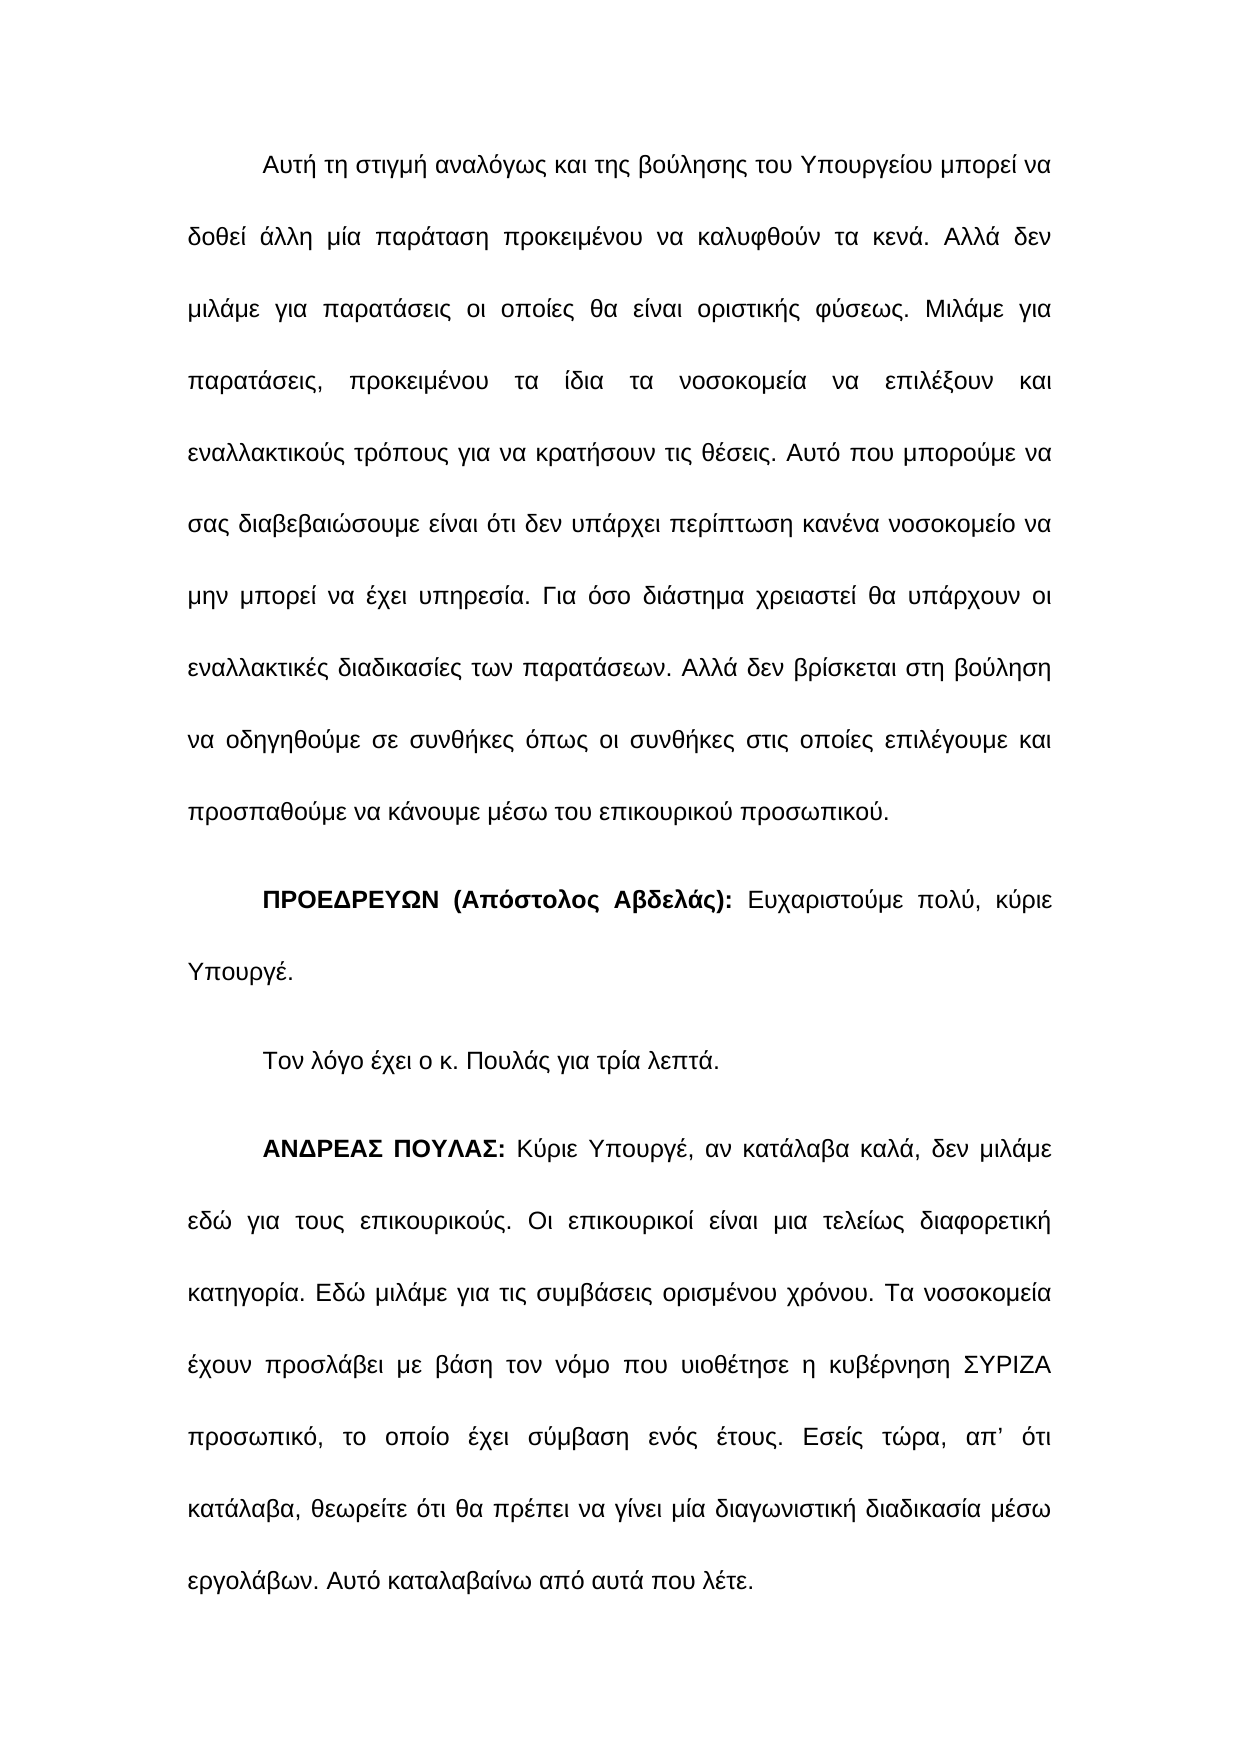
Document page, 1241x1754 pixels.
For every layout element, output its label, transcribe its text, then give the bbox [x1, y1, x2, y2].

text Τον λόγο έχει ο κ. Πουλάς για τρία λεπτά. [187, 1046, 1053, 1074]
text Αυτή τη στιγμή αναλόγως και της βούλησης του Υπουργείου μπορεί να δοθεί άλλη μία παράταση προκειμένου να καλυφθούν τα κενά. Αλλά δεν μιλάμε για παρατάσεις οι οποίες θα είναι οριστικής φύσεως. Μιλάμε για παρατάσεις, προκειμένου τα ίδια τα νοσοκομεία να επιλέξουν και εναλλακτικούς τρόπους για να κρατήσουν τις θέσεις. Αυτό που μπορούμε να σας διαβεβαιώσουμε είναι ότι δεν υπάρχει περίπτωση κανένα νοσοκομείο να μην μπορεί να έχει υπηρεσία. Για όσο διάστημα χρειαστεί θα υπάρχουν οι εναλλακτικές διαδικασίες των παρατάσεων. Αλλά δεν βρίσκεται στη βούληση να οδηγηθούμε σε συνθήκες όπως οι συνθήκες στις οποίες επιλέγουμε και προσπαθούμε να κάνουμε μέσω του επικουρικού προσωπικού. [187, 150, 1053, 826]
text ΠΡΟΕΔΡΕΥΩΝ (Απόστολος Αβδελάς): Ευχαριστούμε πολύ, κύριε Υπουργέ. [187, 885, 1053, 986]
text ΑΝΔΡΕΑΣ ΠΟΥΛΑΣ: Κύριε Υπουργέ, αν κατάλαβα καλά, δεν μιλάμε εδώ για τους επικουρικούς. Οι επικουρικοί είναι μια τελείως διαφορετική κατηγορία. Εδώ μιλάμε για τις συμβάσεις ορισμένου χρόνου. Τα νοσοκομεία έχουν προσλάβει με βάση τον νόμο που υιοθέτησε η κυβέρνηση ΣΥΡΙΖΑ προσωπικό, το οποίο έχει σύμβαση ενός έτους. Εσείς τώρα, απ’ ότι κατάλαβα, θεωρείτε ότι θα πρέπει να γίνει μία διαγωνιστική διαδικασία μέσω εργολάβων. Αυτό καταλαβαίνω από αυτά που λέτε. [187, 1134, 1053, 1594]
